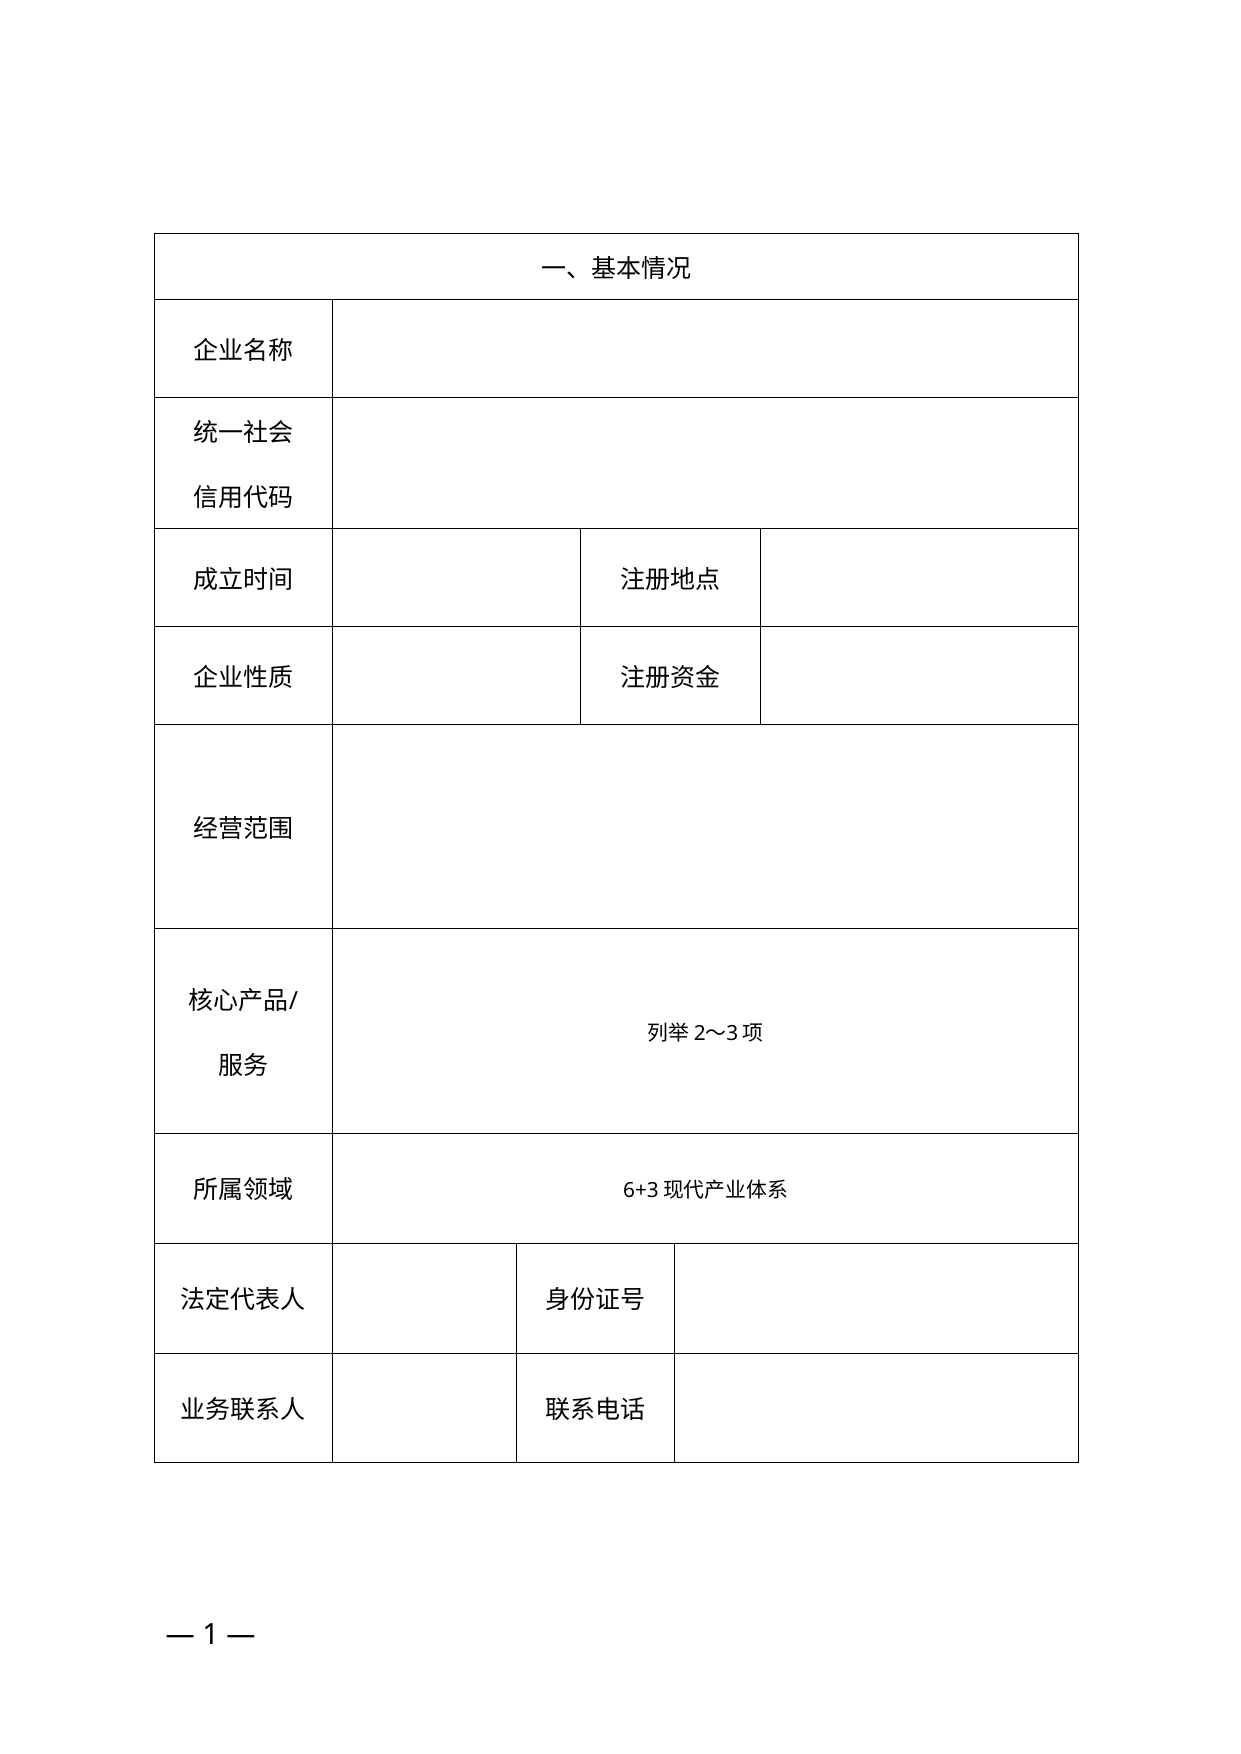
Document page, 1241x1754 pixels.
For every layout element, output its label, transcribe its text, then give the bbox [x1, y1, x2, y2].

table_cell 成立时间 [155, 529, 332, 626]
table_cell 6+3现代产业体系 [333, 1134, 1078, 1242]
table_cell [333, 1244, 516, 1352]
table_cell 列举2～3项 [333, 929, 1078, 1133]
table_cell [761, 627, 1078, 724]
table_cell 经营范围 [155, 725, 332, 928]
table_cell 身份证号 [517, 1244, 674, 1352]
table_header 一、基本情况 [155, 234, 1078, 299]
table_cell 统一社会 信用代码 [155, 398, 332, 528]
table_cell 企业性质 [155, 627, 332, 724]
table_cell [333, 725, 1078, 928]
table_cell 法定代表人 [155, 1244, 332, 1352]
table_cell 联系电话 [517, 1354, 674, 1462]
table_cell [333, 529, 580, 626]
table_cell 注册资金 [581, 627, 760, 724]
table_cell [333, 627, 580, 724]
table_cell [761, 529, 1078, 626]
table_cell [333, 300, 1078, 397]
table_cell 注册地点 [581, 529, 760, 626]
table_cell [333, 398, 1078, 528]
table_cell [675, 1244, 1078, 1352]
table_cell [333, 1354, 516, 1462]
table_cell 所属领域 [155, 1134, 332, 1242]
table_cell 企业名称 [155, 300, 332, 397]
table_cell [675, 1354, 1078, 1462]
table_cell 核心产品/ 服务 [155, 929, 332, 1133]
table_cell 业务联系人 [155, 1354, 332, 1462]
